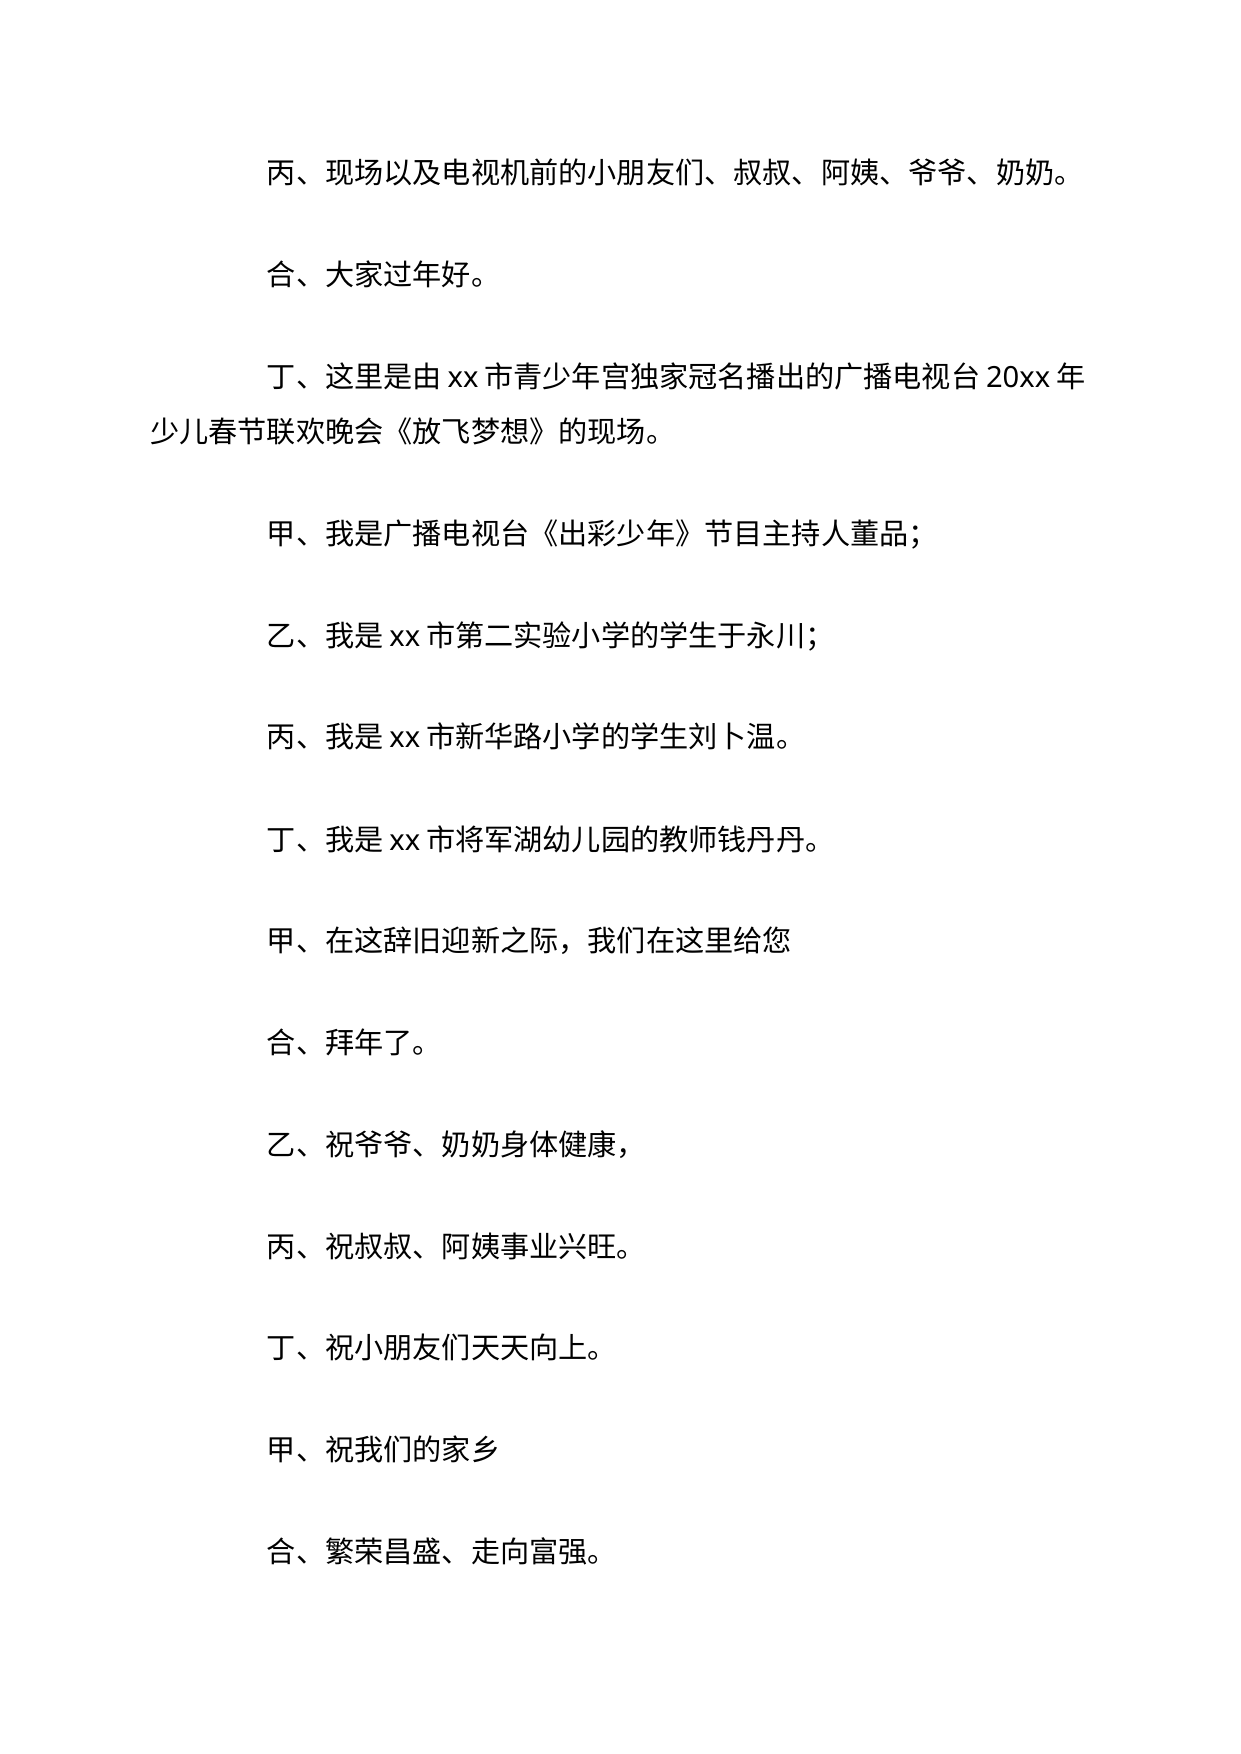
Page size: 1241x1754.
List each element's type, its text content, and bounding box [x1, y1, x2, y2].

text 合、大家过年好。 [150, 252, 1090, 294]
text 合、繁荣昌盛、走向富强。 [150, 1529, 1090, 1571]
text 丙、祝叔叔、阿姨事业兴旺。 [150, 1223, 1090, 1266]
text 甲、我是广播电视台《出彩少年》节目主持人董品； [150, 510, 1090, 553]
text 丙、现场以及电视机前的小朋友们、叔叔、阿姨、爷爷、奶奶。 [150, 150, 1090, 192]
text 丙、我是xx市新华路小学的学生刘卜温。 [150, 714, 1090, 756]
text 乙、我是xx市第二实验小学的学生于永川； [150, 612, 1090, 654]
text 合、拜年了。 [150, 1020, 1090, 1062]
text 乙、祝爷爷、奶奶身体健康， [150, 1122, 1090, 1164]
text 丁、祝小朋友们天天向上。 [150, 1325, 1090, 1367]
text 丁、我是xx市将军湖幼儿园的教师钱丹丹。 [150, 816, 1090, 858]
text 丁、这里是由xx市青少年宫独家冠名播出的广播电视台20xx年少儿春节联欢晚会《放飞梦想》的现场。 [150, 353, 1090, 451]
text 甲、祝我们的家乡 [150, 1427, 1090, 1469]
text 甲、在这辞旧迎新之际，我们在这里给您 [150, 918, 1090, 960]
